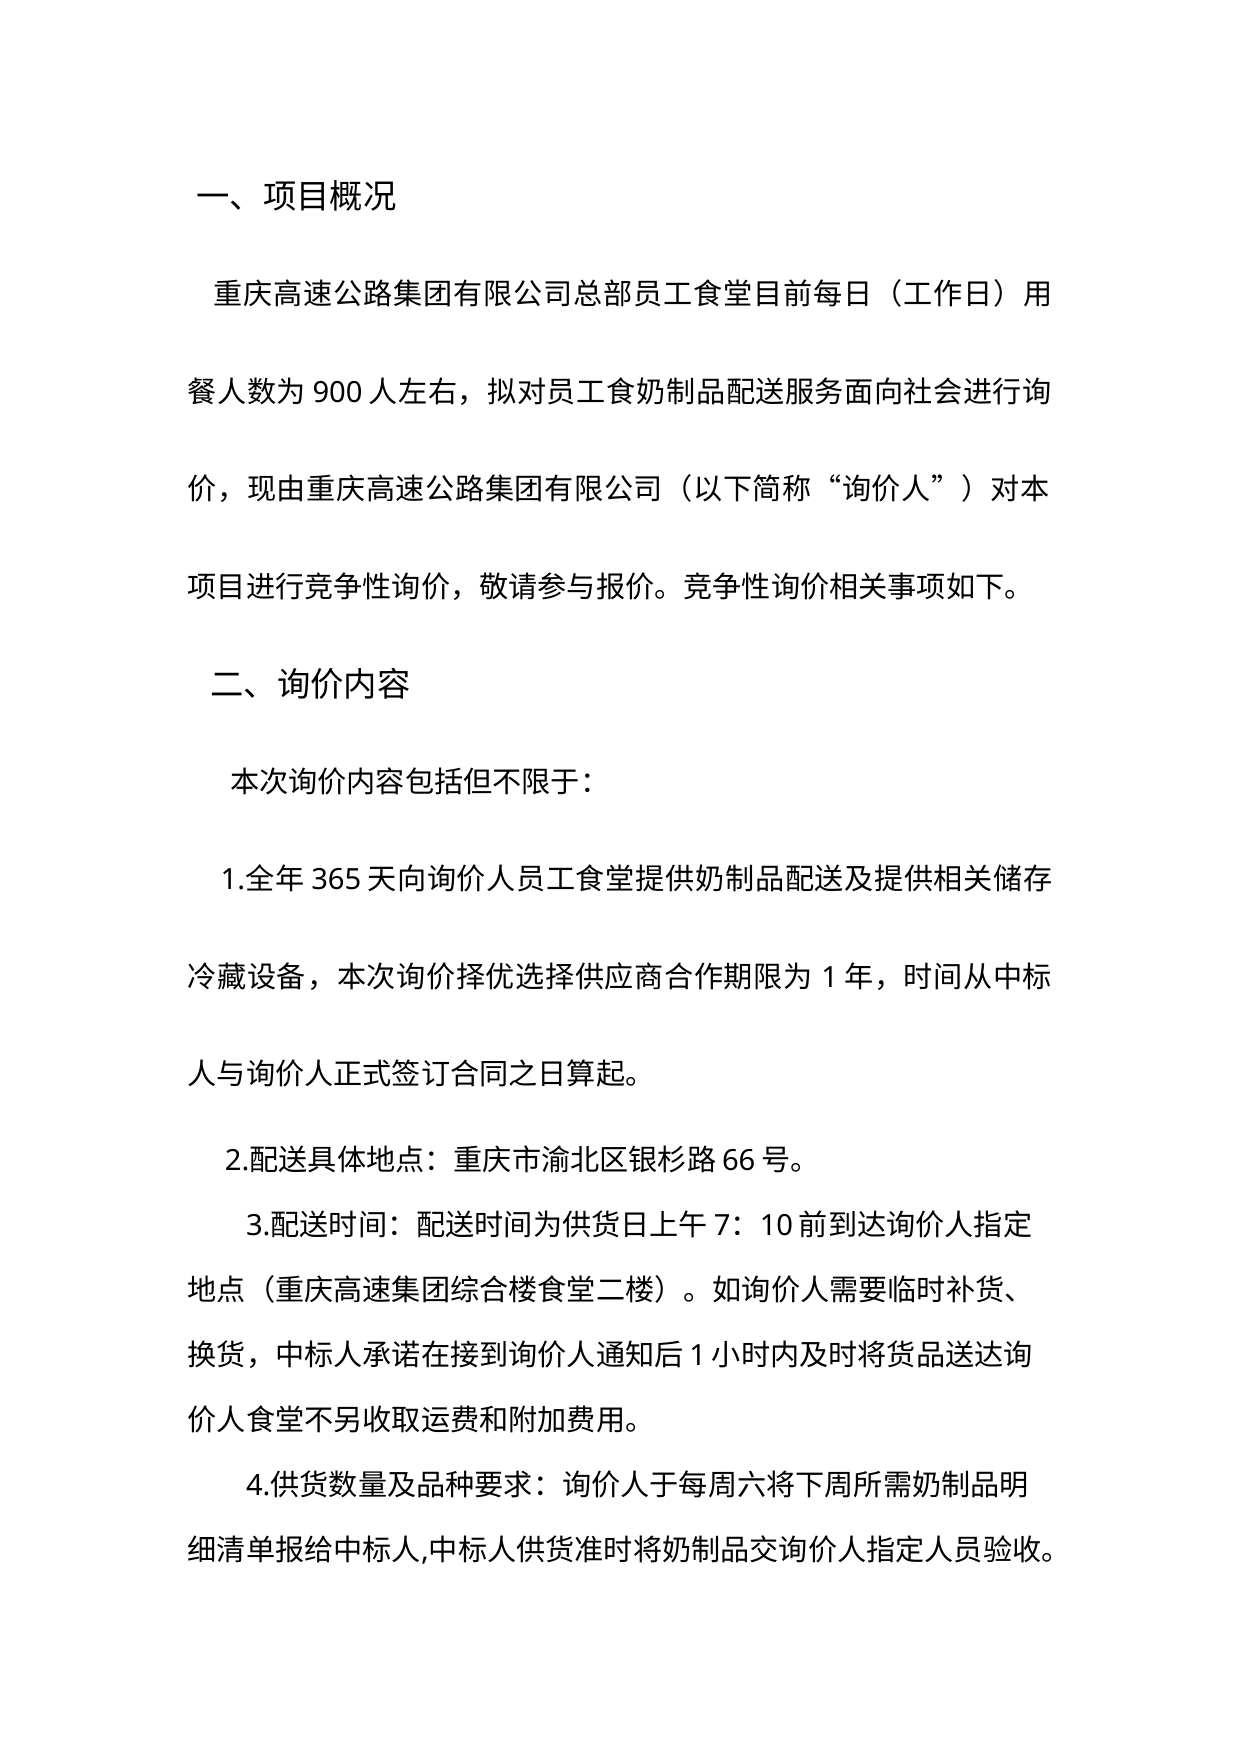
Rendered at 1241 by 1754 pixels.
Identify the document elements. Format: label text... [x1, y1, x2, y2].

text 3.配送时间：配送时间为供货日上午7：10前到达询价人指定地点（重庆高速集团综合楼食堂二楼）。如询价人需要临时补货、换货，中标人承诺在接到询价人通知后1小时内及时将货品送达询价人食堂不另收取运费和附加费用。 [187, 1191, 1053, 1451]
text 2.配送具体地点：重庆市渝北区银杉路66号。 [144, 1126, 1053, 1191]
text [187, 1451, 1053, 1581]
text 一、项目概况 重庆高速公路集团有限公司总部员工食堂目前每日（工作日）用餐人数为900人左右，拟对员工食奶制品配送服务面向社会进行询价，现由重庆高速公路集团有限公司（以下简称“询价人”）对本项目进行竞争性询价，敬请参与报价。竞争性询价相关事项如下。 二、询价内容 本次询价内容包括但不限于： 1.全年365天向询价人员工食堂提供奶制品配送及提供相关储存冷藏设备，本次询价择优选择供应商合作期限为1年，时间从中标人与询价人正式签订合同之日算起。 [187, 162, 1053, 1104]
